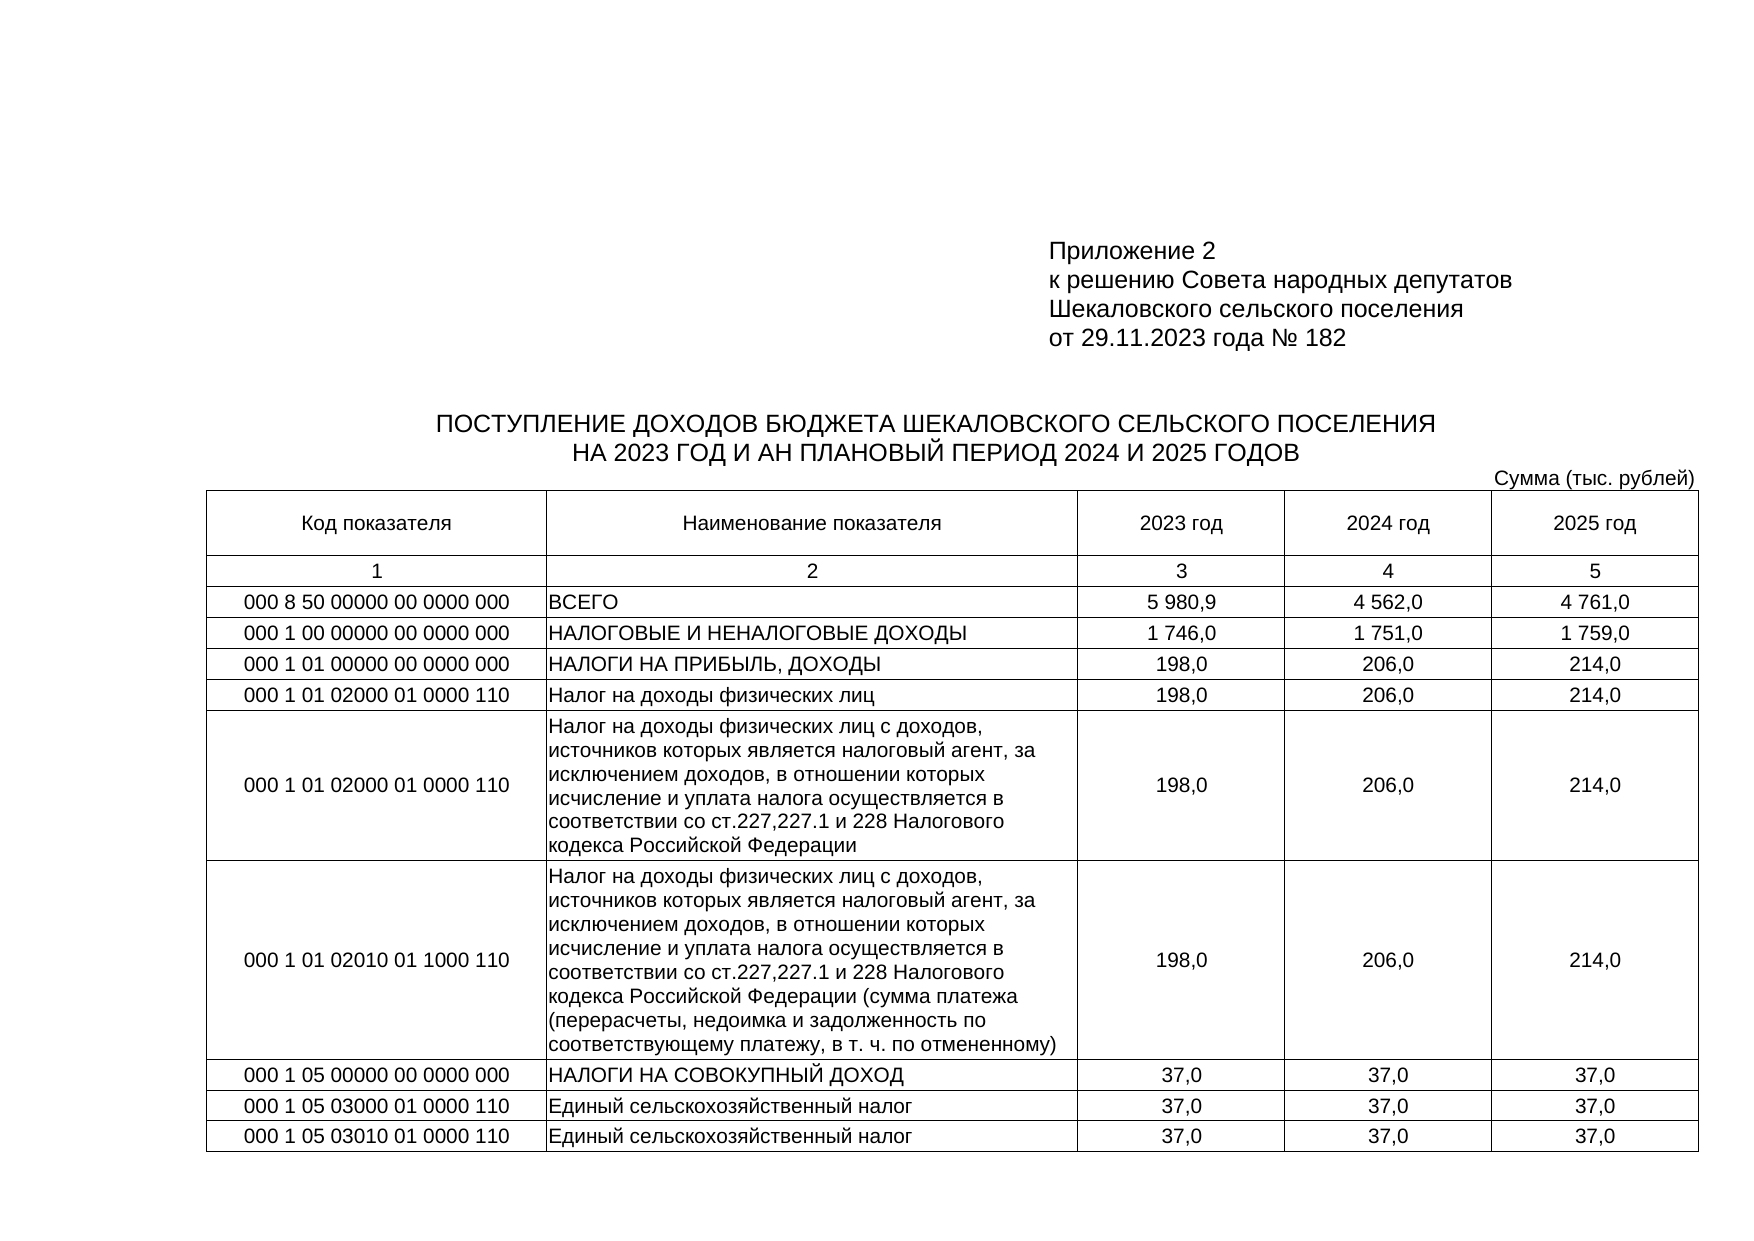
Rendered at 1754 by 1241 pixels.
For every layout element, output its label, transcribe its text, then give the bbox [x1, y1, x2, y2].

table_header 2024 год [1285, 491, 1491, 555]
table_header Наименование показателя [547, 491, 1077, 555]
table_cell 198,0 [1078, 711, 1284, 860]
table_cell 1 [207, 556, 546, 586]
table_header 2025 год [1492, 491, 1698, 555]
table_cell 206,0 [1285, 649, 1491, 679]
title НА 2023 ГОД И АН ПЛАНОВЫЙ ПЕРИОД 2024 И 2025 ГОДОВ [177, 437, 1695, 466]
table_header 2023 год [1078, 491, 1284, 555]
table_cell 1 759,0 [1492, 618, 1698, 648]
table_cell 37,0 [1492, 1121, 1698, 1151]
table_cell 000 1 01 02000 01 0000 110 [207, 680, 546, 709]
table_cell Налог на доходы физических лиц с доходов, источников которых является налоговый агент, за исключением доходов, в отношении которых исчисление и уплата налога осуществляется в соответствии со ст.227,227.1 и 228 Налогового кодекса Российской Федерации [547, 711, 1077, 860]
table_cell 000 1 05 03000 01 0000 110 [207, 1091, 546, 1120]
table_cell НАЛОГИ НА ПРИБЫЛЬ, ДОХОДЫ [547, 649, 1077, 679]
table_cell 214,0 [1492, 711, 1698, 860]
table_header Код показателя [207, 491, 546, 555]
table_cell Единый сельскохозяйственный налог [547, 1121, 1077, 1151]
table_cell НАЛОГИ НА СОВОКУПНЫЙ ДОХОД [547, 1060, 1077, 1089]
table_cell 1 746,0 [1078, 618, 1284, 648]
table_cell Налог на доходы физических лиц с доходов, источников которых является налоговый агент, за исключением доходов, в отношении которых исчисление и уплата налога осуществляется в соответствии со ст.227,227.1 и 228 Налогового кодекса Российской Федерации (сумма платежа (перерасчеты, недоимка и задолженность по соответствующему платежу, в т. ч. по отмененному) [547, 861, 1077, 1059]
table_cell ВСЕГО [547, 587, 1077, 617]
title Сумма (тыс. рублей) [177, 466, 1695, 490]
table_cell 37,0 [1078, 1091, 1284, 1120]
table_cell 000 1 01 02010 01 1000 110 [207, 861, 546, 1059]
table_cell 000 1 01 00000 00 0000 000 [207, 649, 546, 679]
table_cell 37,0 [1078, 1060, 1284, 1089]
table_cell 198,0 [1078, 649, 1284, 679]
table_cell 3 [1078, 556, 1284, 586]
table_cell 206,0 [1285, 680, 1491, 709]
table_cell 198,0 [1078, 680, 1284, 709]
table_cell 5 [1492, 556, 1698, 586]
table_cell 4 761,0 [1492, 587, 1698, 617]
table_cell Налог на доходы физических лиц [547, 680, 1077, 709]
table_cell 214,0 [1492, 680, 1698, 709]
table_cell НАЛОГОВЫЕ И НЕНАЛОГОВЫЕ ДОХОДЫ [547, 618, 1077, 648]
table_cell 214,0 [1492, 861, 1698, 1059]
table_cell 4 562,0 [1285, 587, 1491, 617]
table_cell 214,0 [1492, 649, 1698, 679]
text к решению Совета народных депутатов [1048, 265, 1695, 294]
table_cell 206,0 [1285, 861, 1491, 1059]
table_cell 37,0 [1285, 1091, 1491, 1120]
text Приложение 2 [1048, 236, 1695, 265]
table_cell 2 [547, 556, 1077, 586]
table_cell 5 980,9 [1078, 587, 1284, 617]
table_cell Единый сельскохозяйственный налог [547, 1091, 1077, 1120]
table_cell 37,0 [1492, 1060, 1698, 1089]
table_cell 206,0 [1285, 711, 1491, 860]
table_cell 37,0 [1078, 1121, 1284, 1151]
table_cell 000 1 05 03010 01 0000 110 [207, 1121, 546, 1151]
table_cell 37,0 [1285, 1121, 1491, 1151]
text Шекаловского сельского поселения [1048, 294, 1695, 322]
title ПОСТУПЛЕНИЕ ДОХОДОВ БЮДЖЕТА ШЕКАЛОВСКОГО СЕЛЬСКОГО ПОСЕЛЕНИЯ [177, 409, 1695, 437]
table_cell 37,0 [1285, 1060, 1491, 1089]
table_cell 000 1 00 00000 00 0000 000 [207, 618, 546, 648]
table_cell 000 8 50 00000 00 0000 000 [207, 587, 546, 617]
table_cell 37,0 [1492, 1091, 1698, 1120]
table_cell 198,0 [1078, 861, 1284, 1059]
table_cell 000 1 01 02000 01 0000 110 [207, 711, 546, 860]
text от 29.11.2023 года № 182 [1048, 322, 1695, 351]
table_cell 000 1 05 00000 00 0000 000 [207, 1060, 546, 1089]
table_cell 4 [1285, 556, 1491, 586]
table_cell 1 751,0 [1285, 618, 1491, 648]
